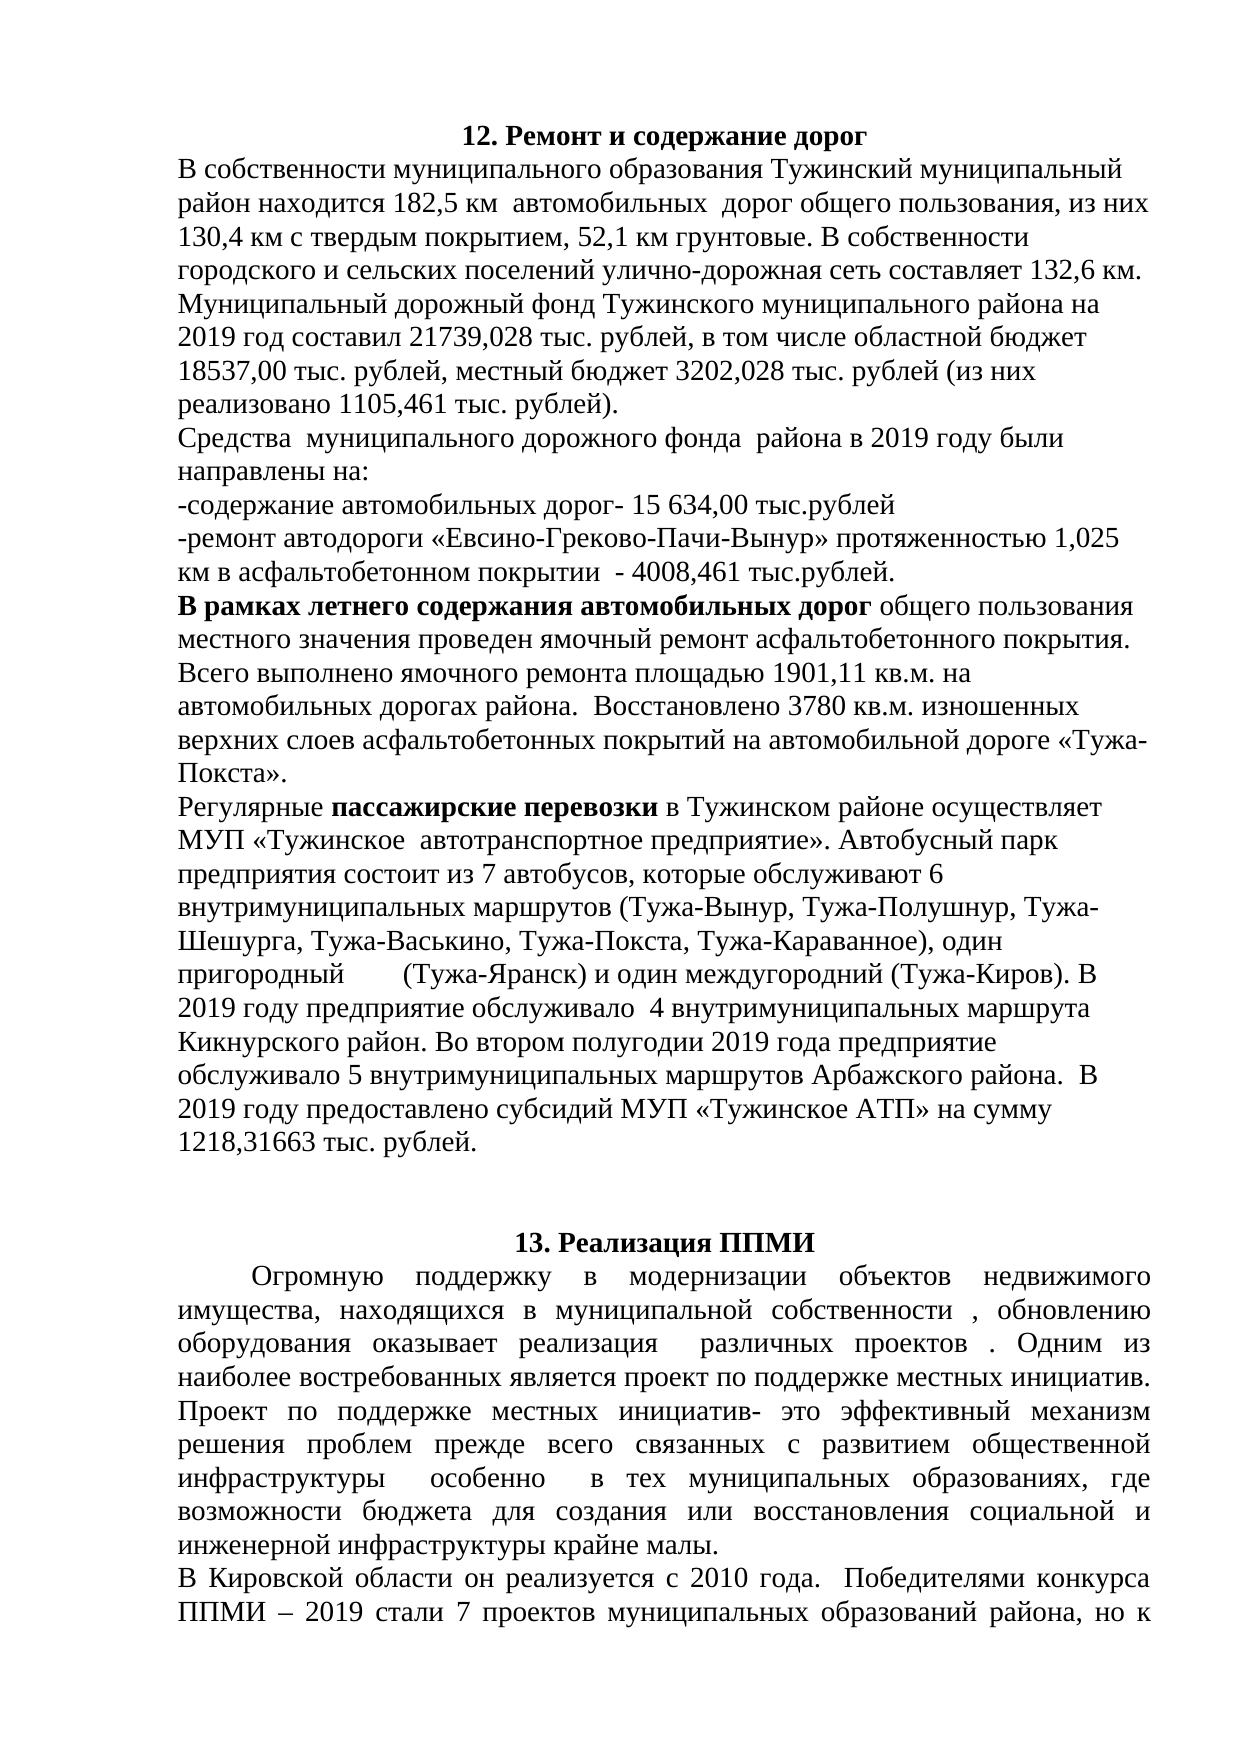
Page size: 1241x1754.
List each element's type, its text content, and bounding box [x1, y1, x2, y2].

text -ремонт автодороги «Евсино-Греково-Пачи-Вынур» протяженностью 1,025 км в асфальтобетонном покрытии - 4008,461 тыс.рублей. [177, 521, 1152, 588]
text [177, 1560, 1152, 1627]
text -содержание автомобильных дорог- 15 634,00 тыс.рублей [177, 487, 1152, 521]
text В собственности муниципального образования Тужинский муниципальный район находится 182,5 км автомобильных дорог общего пользования, из них 130,4 км с твердым покрытием, 52,1 км грунтовые. В собственности городского и сельских поселений улично-дорожная сеть составляет 132,6 км. [177, 152, 1152, 286]
text Огромную поддержку в модернизации объектов недвижимого имущества, находящихся в муниципальной собственности , обновлению оборудования оказывает реализация различных проектов . Одним из наиболее востребованных является проект по поддержке местных инициатив. Проект по поддержке местных инициатив- это эффективный механизм решения проблем прежде всего связанных с развитием общественной инфраструктуры особенно в тех муниципальных образованиях, где возможности бюджета для создания или восстановления социальной и инженерной инфраструктуры крайне малы. [177, 1258, 1152, 1560]
text Средства муниципального дорожного фонда района в 2019 году были направлены на: [177, 420, 1152, 487]
text Муниципальный дорожный фонд Тужинского муниципального района на 2019 год составил 21739,028 тыс. рублей, в том числе областной бюджет 18537,00 тыс. рублей, местный бюджет 3202,028 тыс. рублей (из них реализовано 1105,461 тыс. рублей). [177, 286, 1152, 420]
text В рамках летнего содержания автомобильных дорог общего пользования местного значения проведен ямочный ремонт асфальтобетонного покрытия. Всего выполнено ямочного ремонта площадью 1901,11 кв.м. на автомобильных дорогах района. Восстановлено 3780 кв.м. изношенных верхних слоев асфальтобетонных покрытий на автомобильной дороге «Тужа-Покста». [177, 588, 1152, 789]
text Регулярные пассажирские перевозки в Тужинском районе осуществляет МУП «Тужинское автотранспортное предприятие». Автобусный парк предприятия состоит из 7 автобусов, которые обслуживают 6 внутримуниципальных маршрутов (Тужа-Вынур, Тужа-Полушнур, Тужа-Шешурга, Тужа-Васькино, Тужа-Покста, Тужа-Караванное), один пригородный (Тужа-Яранск) и один междугородний (Тужа-Киров). В 2019 году предприятие обслуживало 4 внутримуниципальных маршрута Кикнурского район. Во втором полугодии 2019 года предприятие обслуживало 5 внутримуниципальных маршрутов Арбажского района. В 2019 году предоставлено субсидий МУП «Тужинское АТП» на сумму 1218,31663 тыс. рублей. [177, 789, 1152, 1158]
text 13. Реализация ППМИ [177, 1225, 1152, 1258]
text 12. Ремонт и содержание дорог [177, 118, 1152, 152]
